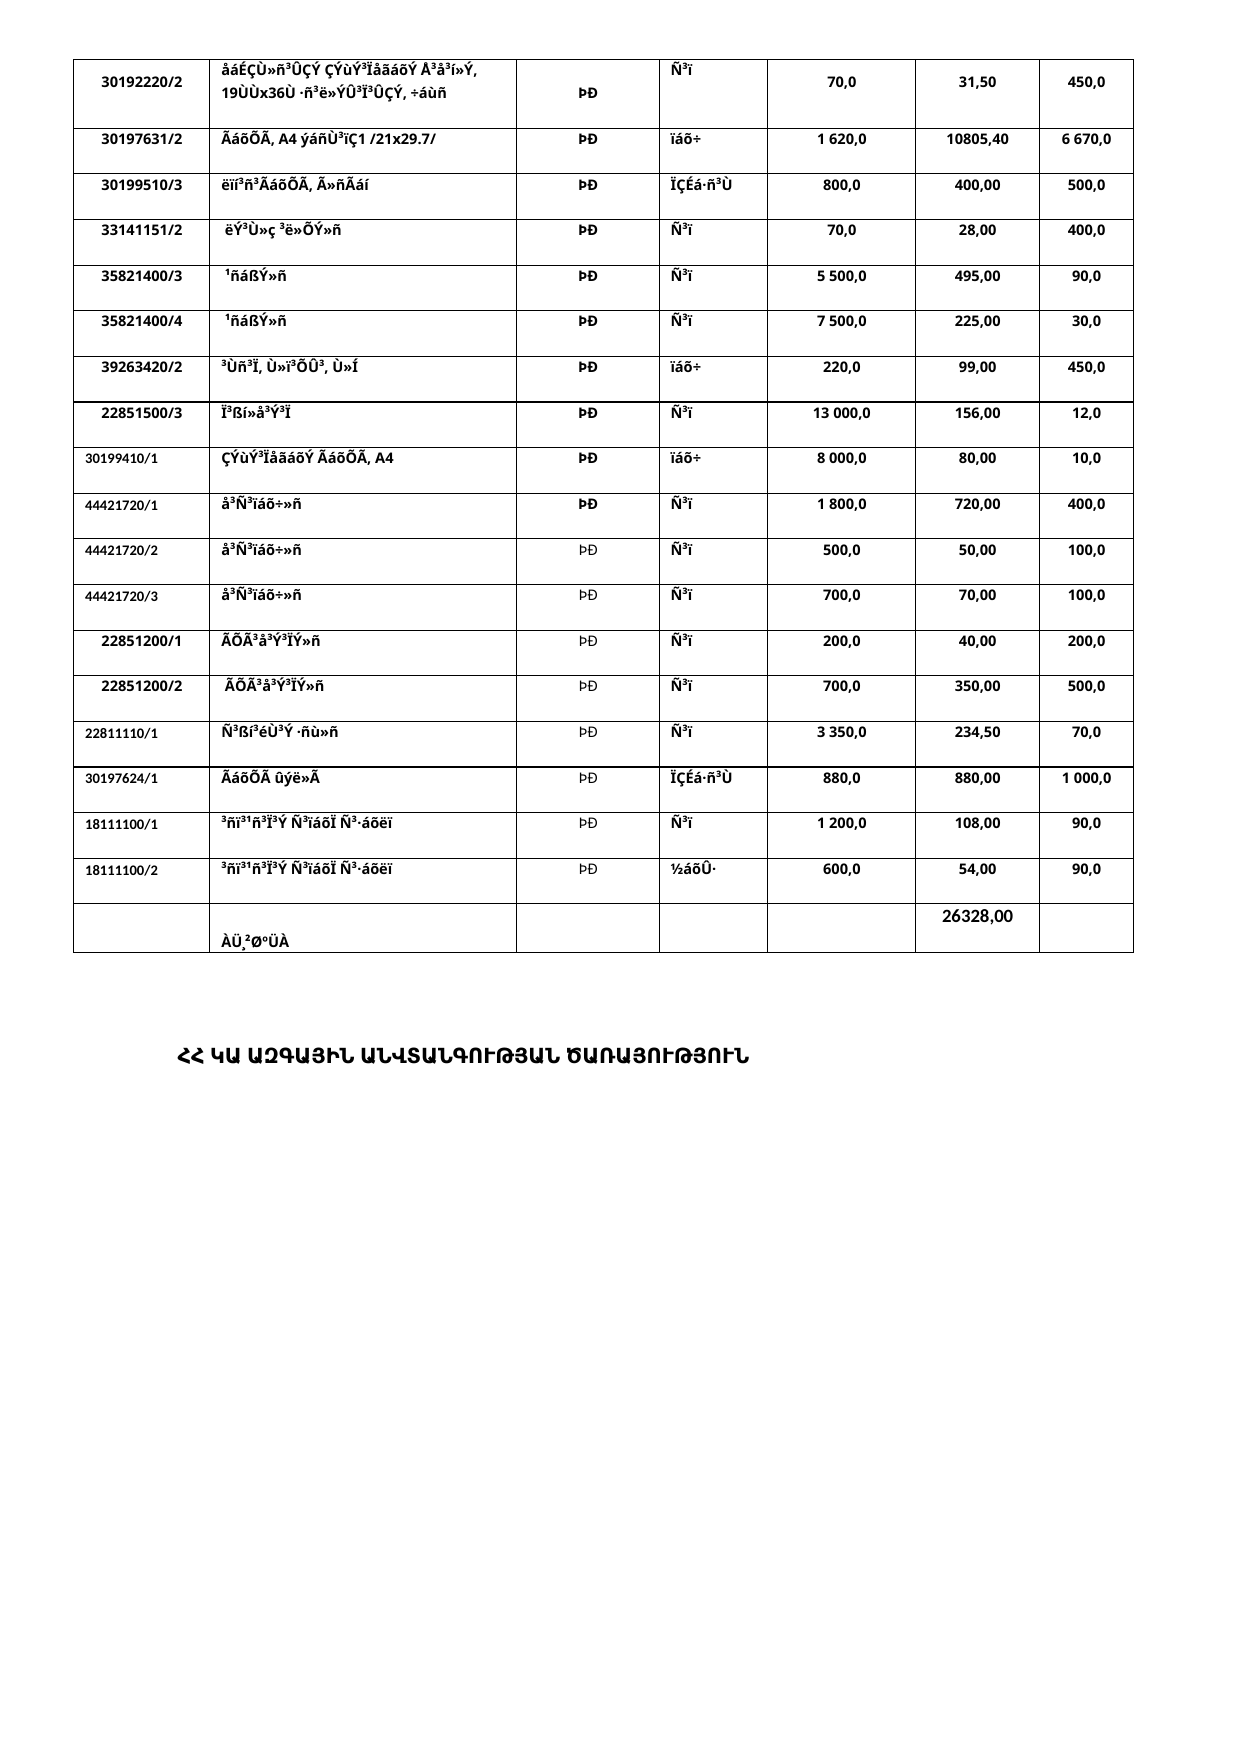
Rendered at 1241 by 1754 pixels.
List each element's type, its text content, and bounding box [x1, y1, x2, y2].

table_cell ÏÇÉá·ñ³Ù [660, 174, 767, 219]
table_cell 500,0 [1040, 174, 1133, 219]
table_cell ïáõ÷ [660, 448, 767, 493]
table_cell 50,00 [916, 539, 1039, 584]
table_cell ÞÐ [517, 631, 659, 675]
table_cell ¹ñáßÝ»ñ [210, 266, 516, 310]
table_cell ëÝ³Ù»ç ³ë»ÕÝ»ñ [210, 220, 516, 264]
table_cell ÞÐ [517, 539, 659, 584]
table_cell 30197624/1 [74, 768, 209, 812]
table_cell 22811110/1 [74, 722, 209, 766]
table_cell Ñ³ï [660, 585, 767, 629]
table_cell 39263420/2 [74, 357, 209, 401]
table_cell 90,0 [1040, 266, 1133, 310]
table_cell 18111100/1 [74, 813, 209, 858]
table_cell 495,00 [916, 266, 1039, 310]
table_cell å³Ñ³ïáõ÷»ñ [210, 585, 516, 629]
text ՀՀ ԿԱ ԱԶԳԱՅԻՆ ԱՆՎՏԱՆԳՈՒԹՅԱՆ ԾԱՌԱՅՈՒԹՅՈՒՆ [177, 1041, 1152, 1070]
table_cell 54,00 [916, 859, 1039, 903]
table_cell 8 000,0 [768, 448, 915, 493]
table_cell ÃÕÃ³å³Ý³ÏÝ»ñ [210, 631, 516, 675]
table_cell 400,00 [916, 174, 1039, 219]
table_cell [660, 904, 767, 952]
table_cell ÞÐ [517, 129, 659, 173]
table_cell 12,0 [1040, 403, 1133, 447]
table_cell 220,0 [768, 357, 915, 401]
table_cell Ñ³ï [660, 403, 767, 447]
table_cell 90,0 [1040, 813, 1133, 858]
table_cell [1040, 904, 1133, 952]
table_cell 26328,00 [916, 904, 1039, 952]
table_cell 31,50 [916, 60, 1039, 128]
table_cell 13 000,0 [768, 403, 915, 447]
table_cell 156,00 [916, 403, 1039, 447]
table_cell 350,00 [916, 676, 1039, 721]
table_cell 80,00 [916, 448, 1039, 493]
table_cell 880,00 [916, 768, 1039, 812]
table_cell 1 200,0 [768, 813, 915, 858]
table_cell 1 800,0 [768, 494, 915, 538]
table_cell ïáõ÷ [660, 129, 767, 173]
table_cell 33141151/2 [74, 220, 209, 264]
table_cell 70,0 [768, 220, 915, 264]
table_cell ÞÐ [517, 357, 659, 401]
table_cell 100,0 [1040, 539, 1133, 584]
table_cell ÃáõÕÃ, A4 ýáñÙ³ïÇ1 /21x29.7/ [210, 129, 516, 173]
table_cell ÞÐ [517, 311, 659, 356]
table_cell 234,50 [916, 722, 1039, 766]
table_cell 90,0 [1040, 859, 1133, 903]
table_cell ÞÐ [517, 60, 659, 128]
table_cell ³ñï³¹ñ³Ï³Ý Ñ³ïáõÏ Ñ³·áõëï [210, 859, 516, 903]
table_cell 30197631/2 [74, 129, 209, 173]
table_cell Ñ³ï [660, 813, 767, 858]
table_cell [517, 904, 659, 952]
table_cell 700,0 [768, 585, 915, 629]
table_cell Ñ³ï [660, 539, 767, 584]
table_cell 99,00 [916, 357, 1039, 401]
table_cell ÞÐ [517, 722, 659, 766]
table_cell ½áõÛ· [660, 859, 767, 903]
table_cell 880,0 [768, 768, 915, 812]
table_cell Ï³ßí»å³Ý³Ï [210, 403, 516, 447]
table_cell 35821400/4 [74, 311, 209, 356]
table_cell 7 500,0 [768, 311, 915, 356]
table_cell ÞÐ [517, 403, 659, 447]
table_cell ÀÜ¸²ØºÜÀ [210, 904, 516, 952]
table_cell ÃáõÕÃ ûýë»Ã [210, 768, 516, 812]
table_cell 40,00 [916, 631, 1039, 675]
table_cell Ñ³ï [660, 220, 767, 264]
table_cell 10805,40 [916, 129, 1039, 173]
table_cell ÞÐ [517, 494, 659, 538]
table_cell ÇÝùÝ³ÏåãáõÝ ÃáõÕÃ, A4 [210, 448, 516, 493]
table_cell 30192220/2 [74, 60, 209, 128]
table_cell ïáõ÷ [660, 357, 767, 401]
table_cell å³Ñ³ïáõ÷»ñ [210, 494, 516, 538]
table_cell ³Ùñ³Ï, Ù»ï³ÕÛ³, Ù»Í [210, 357, 516, 401]
table_cell 22851200/2 [74, 676, 209, 721]
table_cell 30,0 [1040, 311, 1133, 356]
table_cell ÞÐ [517, 676, 659, 721]
table_cell ÞÐ [517, 768, 659, 812]
table_cell ÞÐ [517, 448, 659, 493]
table_cell ÞÐ [517, 585, 659, 629]
table_cell 10,0 [1040, 448, 1133, 493]
table_cell 400,0 [1040, 494, 1133, 538]
table_cell 450,0 [1040, 60, 1133, 128]
table_cell [768, 904, 915, 952]
table_cell [74, 904, 209, 952]
table_cell Ñ³ï [660, 60, 767, 128]
table_cell Ñ³ßí³éÙ³Ý ·ñù»ñ [210, 722, 516, 766]
table_cell ÏÇÉá·ñ³Ù [660, 768, 767, 812]
table_cell Ñ³ï [660, 631, 767, 675]
table_cell 1 620,0 [768, 129, 915, 173]
table_cell Ñ³ï [660, 494, 767, 538]
table_cell 720,00 [916, 494, 1039, 538]
table_cell 30199510/3 [74, 174, 209, 219]
table_cell 500,0 [768, 539, 915, 584]
table_cell 200,0 [1040, 631, 1133, 675]
table_cell Ñ³ï [660, 676, 767, 721]
table_cell 44421720/2 [74, 539, 209, 584]
table_cell 44421720/1 [74, 494, 209, 538]
table_cell ¹ñáßÝ»ñ [210, 311, 516, 356]
table_cell 18111100/2 [74, 859, 209, 903]
table_cell åáÉÇÙ»ñ³ÛÇÝ ÇÝùÝ³ÏåãáõÝ Å³å³í»Ý, 19ÙÙx36Ù ·ñ³ë»ÝÛ³Ï³ÛÇÝ, ÷áùñ [210, 60, 516, 128]
table_cell ³ñï³¹ñ³Ï³Ý Ñ³ïáõÏ Ñ³·áõëï [210, 813, 516, 858]
table_cell ÞÐ [517, 220, 659, 264]
table_cell 108,00 [916, 813, 1039, 858]
table_cell å³Ñ³ïáõ÷»ñ [210, 539, 516, 584]
table_cell 100,0 [1040, 585, 1133, 629]
table_cell ÃÕÃ³å³Ý³ÏÝ»ñ [210, 676, 516, 721]
table_cell 5 500,0 [768, 266, 915, 310]
table_cell 22851500/3 [74, 403, 209, 447]
table_cell Ñ³ï [660, 311, 767, 356]
table_cell 70,0 [1040, 722, 1133, 766]
table_cell 400,0 [1040, 220, 1133, 264]
table_cell 70,0 [768, 60, 915, 128]
table_cell 500,0 [1040, 676, 1133, 721]
table_cell 3 350,0 [768, 722, 915, 766]
table_cell 6 670,0 [1040, 129, 1133, 173]
table_cell Ñ³ï [660, 266, 767, 310]
table_cell 70,00 [916, 585, 1039, 629]
table_cell 700,0 [768, 676, 915, 721]
table_cell ÞÐ [517, 174, 659, 219]
table_cell ÞÐ [517, 813, 659, 858]
table_cell 22851200/1 [74, 631, 209, 675]
table_cell 30199410/1 [74, 448, 209, 493]
table_cell Ñ³ï [660, 722, 767, 766]
table_cell 600,0 [768, 859, 915, 903]
table_cell 44421720/3 [74, 585, 209, 629]
table_cell 225,00 [916, 311, 1039, 356]
table_cell ëïí³ñ³ÃáõÕÃ, Ã»ñÃáí [210, 174, 516, 219]
table_cell 200,0 [768, 631, 915, 675]
table_cell 800,0 [768, 174, 915, 219]
table_cell 28,00 [916, 220, 1039, 264]
table_cell 35821400/3 [74, 266, 209, 310]
table_cell 1 000,0 [1040, 768, 1133, 812]
table_cell ÞÐ [517, 266, 659, 310]
table_cell 450,0 [1040, 357, 1133, 401]
table_cell ÞÐ [517, 859, 659, 903]
